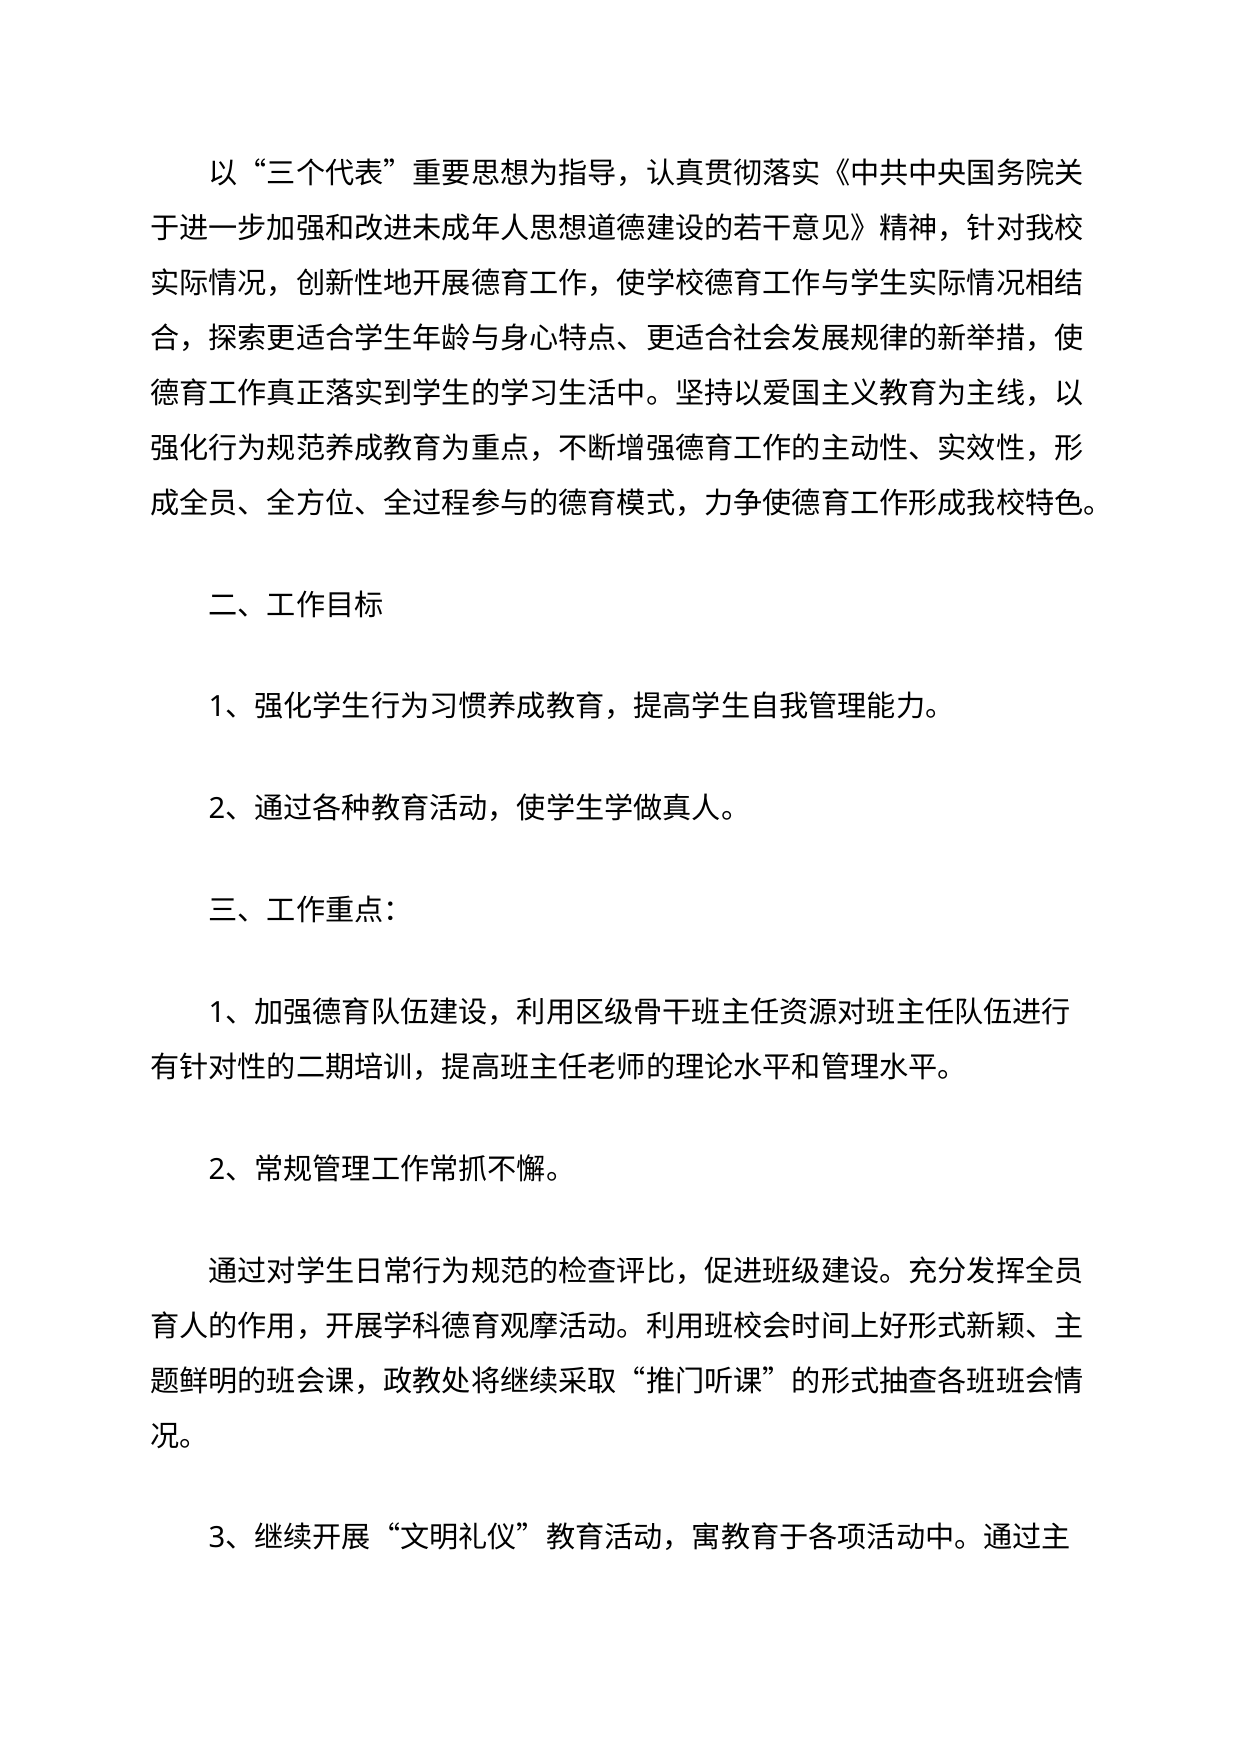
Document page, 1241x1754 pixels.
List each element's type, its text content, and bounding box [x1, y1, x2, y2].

text 以“三个代表”重要思想为指导，认真贯彻落实《中共中央国务院关于进一步加强和改进未成年人思想道德建设的若干意见》精神，针对我校实际情况，创新性地开展德育工作，使学校德育工作与学生实际情况相结合，探索更适合学生年龄与身心特点、更适合社会发展规律的新举措，使德育工作真正落实到学生的学习生活中。坚持以爱国主义教育为主线，以强化行为规范养成教育为重点，不断增强德育工作的主动性、实效性，形成全员、全方位、全过程参与的德育模式，力争使德育工作形成我校特色。 [150, 150, 1090, 522]
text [150, 1514, 1090, 1556]
text 2、常规管理工作常抓不懈。 [150, 1145, 1090, 1188]
text 二、工作目标 [150, 581, 1090, 623]
text 2、通过各种教育活动，使学生学做真人。 [150, 785, 1090, 827]
text 1、加强德育队伍建设，利用区级骨干班主任资源对班主任队伍进行有针对性的二期培训，提高班主任老师的理论水平和管理水平。 [150, 989, 1090, 1086]
text 三、工作重点： [150, 887, 1090, 929]
text 1、强化学生行为习惯养成教育，提高学生自我管理能力。 [150, 683, 1090, 725]
text 通过对学生日常行为规范的检查评比，促进班级建设。充分发挥全员育人的作用，开展学科德育观摩活动。利用班校会时间上好形式新颖、主题鲜明的班会课，政教处将继续采取“推门听课”的形式抽查各班班会情况。 [150, 1247, 1090, 1454]
